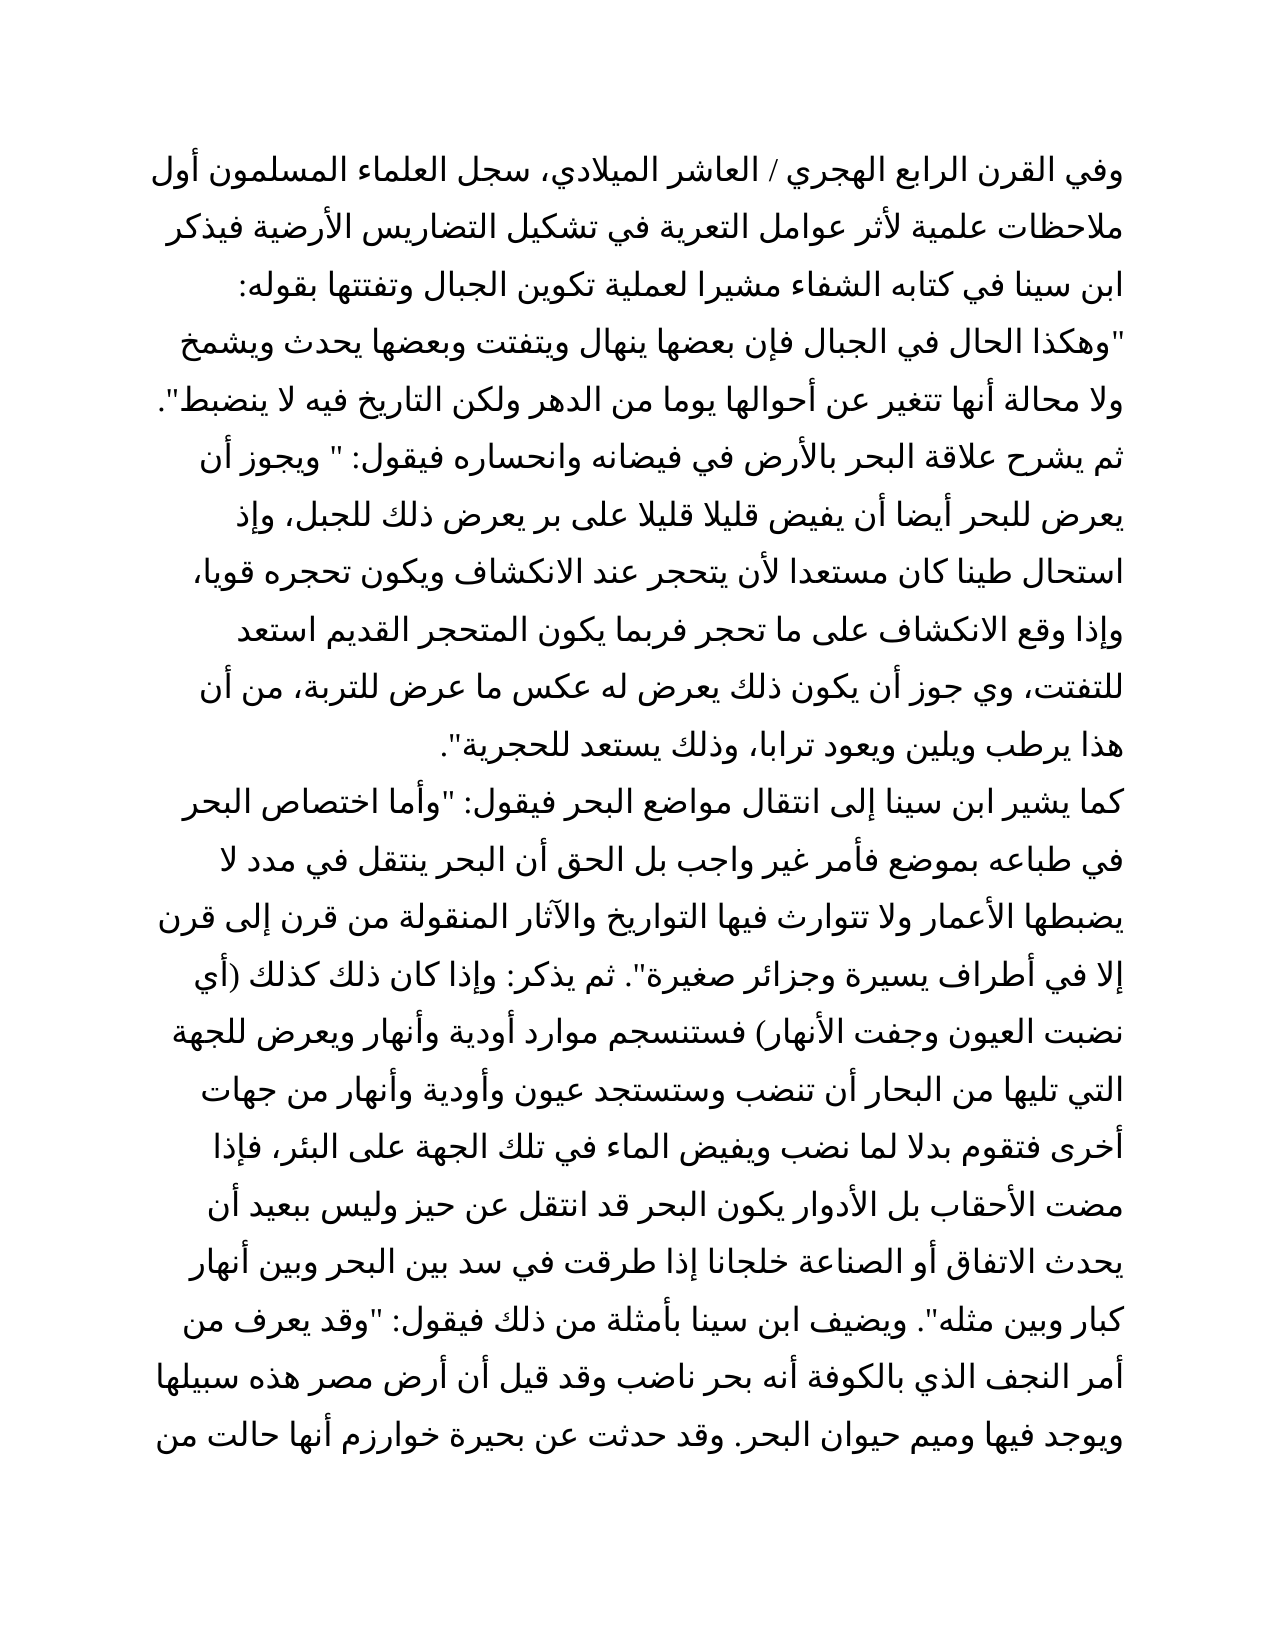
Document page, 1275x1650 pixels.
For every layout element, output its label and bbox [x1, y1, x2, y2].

text [150, 150, 1125, 1453]
